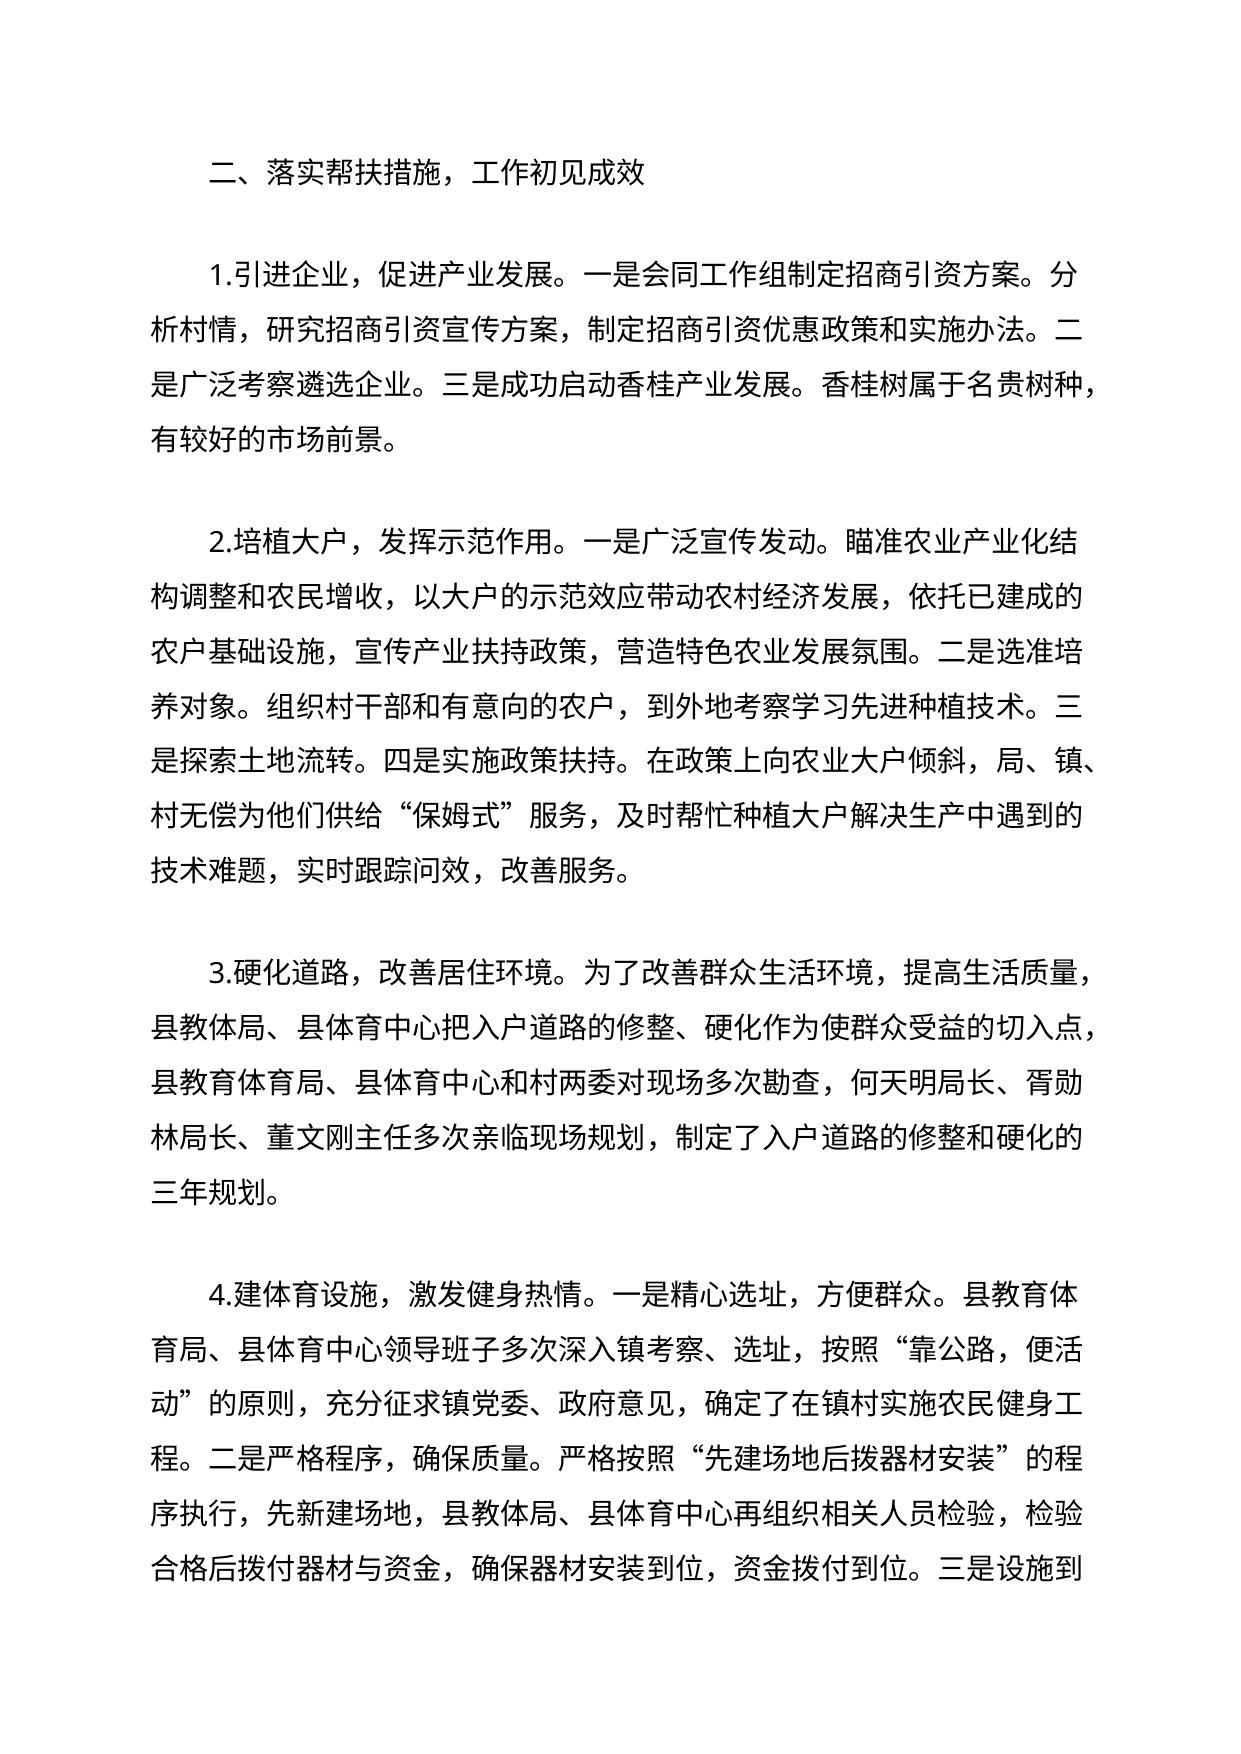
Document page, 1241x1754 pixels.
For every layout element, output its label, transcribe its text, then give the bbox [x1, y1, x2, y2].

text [150, 1271, 1090, 1588]
text 二、落实帮扶措施，工作初见成效 [150, 150, 1090, 192]
text 2.培植大户，发挥示范作用。一是广泛宣传发动。瞄准农业产业化结构调整和农民增收，以大户的示范效应带动农村经济发展，依托已建成的农户基础设施，宣传产业扶持政策，营造特色农业发展氛围。二是选准培养对象。组织村干部和有意向的农户，到外地考察学习先进种植技术。三是探索土地流转。四是实施政策扶持。在政策上向农业大户倾斜，局、镇、村无偿为他们供给“保姆式”服务，及时帮忙种植大户解决生产中遇到的技术难题，实时跟踪问效，改善服务。 [150, 518, 1090, 890]
text 3.硬化道路，改善居住环境。为了改善群众生活环境，提高生活质量，县教体局、县体育中心把入户道路的修整、硬化作为使群众受益的切入点，县教育体育局、县体育中心和村两委对现场多次勘查，何天明局长、胥勋林局长、董文刚主任多次亲临现场规划，制定了入户道路的修整和硬化的三年规划。 [150, 949, 1090, 1212]
text 1.引进企业，促进产业发展。一是会同工作组制定招商引资方案。分析村情，研究招商引资宣传方案，制定招商引资优惠政策和实施办法。二是广泛考察遴选企业。三是成功启动香桂产业发展。香桂树属于名贵树种，有较好的市场前景。 [150, 252, 1090, 459]
